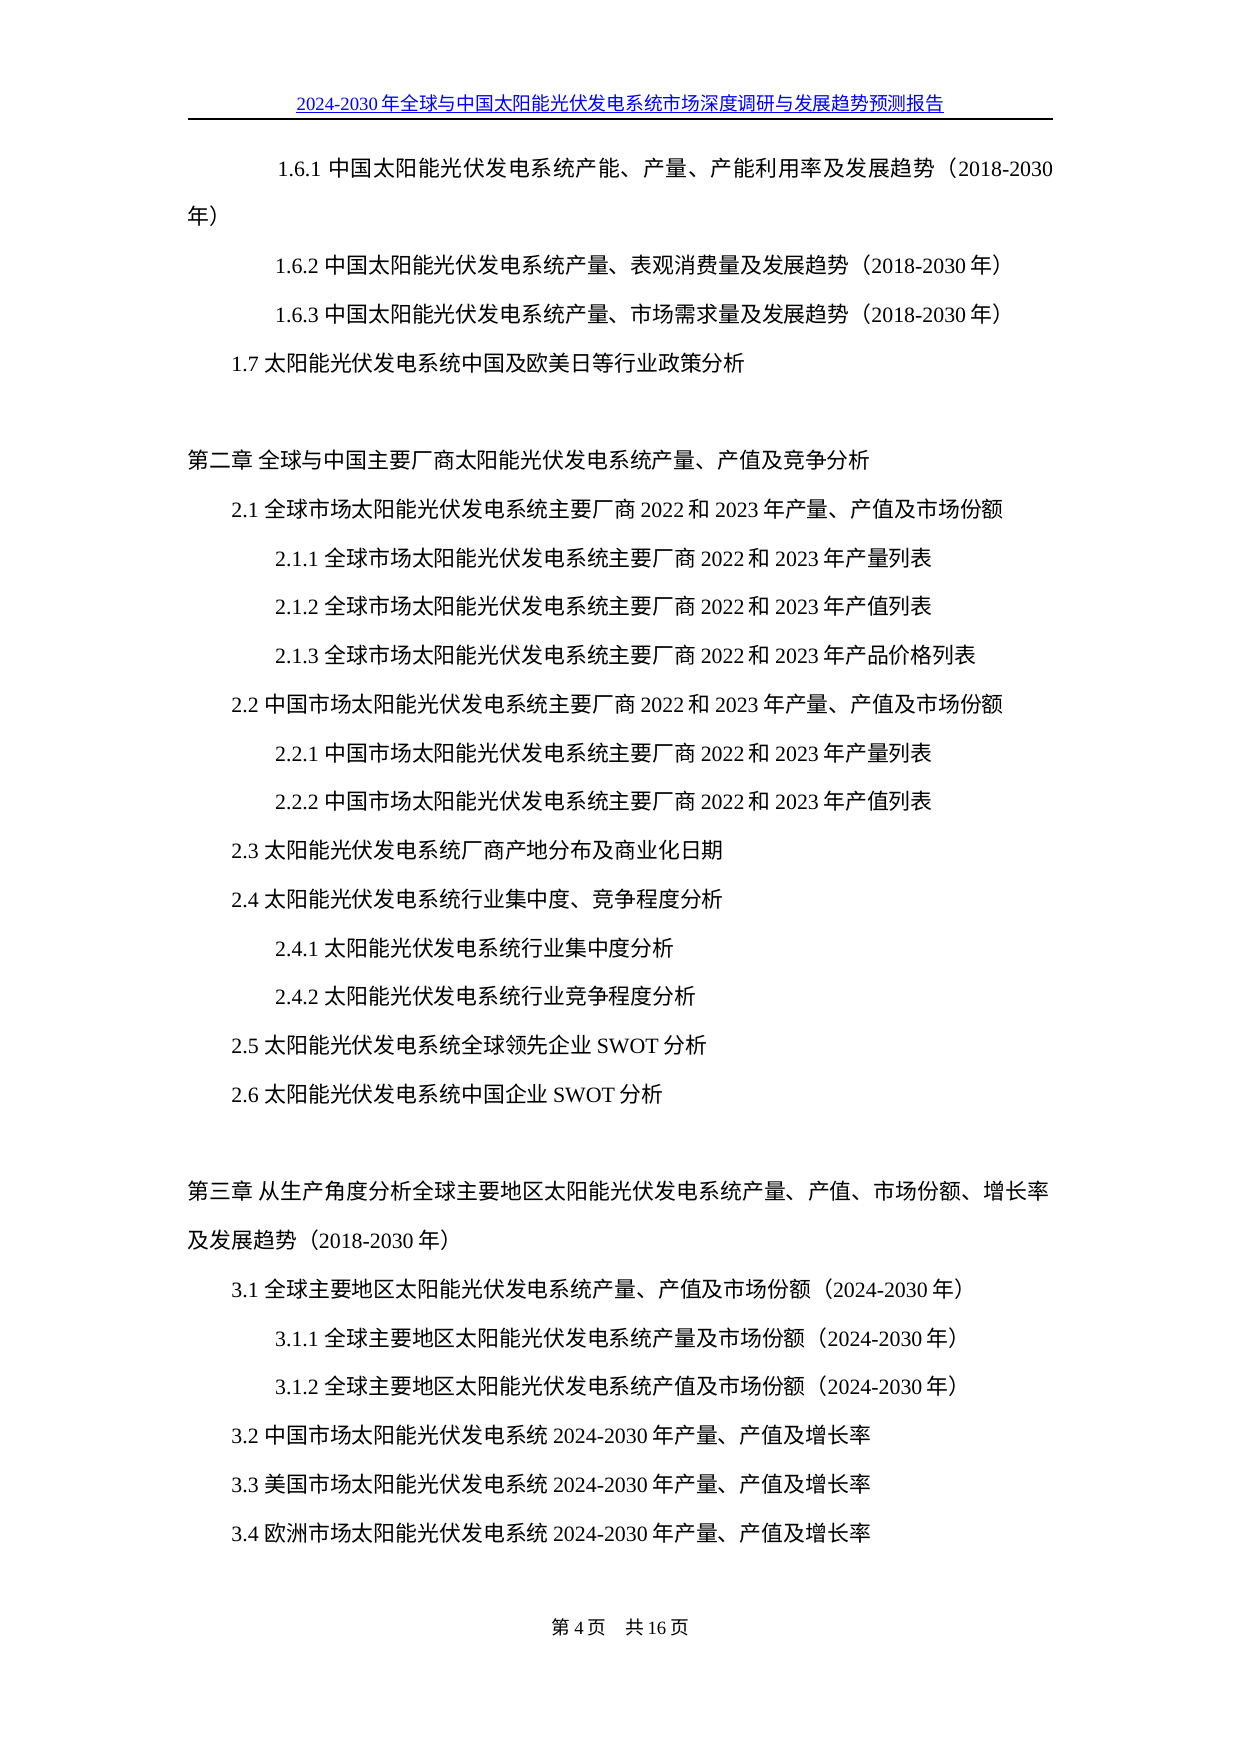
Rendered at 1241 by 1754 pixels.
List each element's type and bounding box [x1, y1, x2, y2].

text [187, 150, 1053, 1548]
